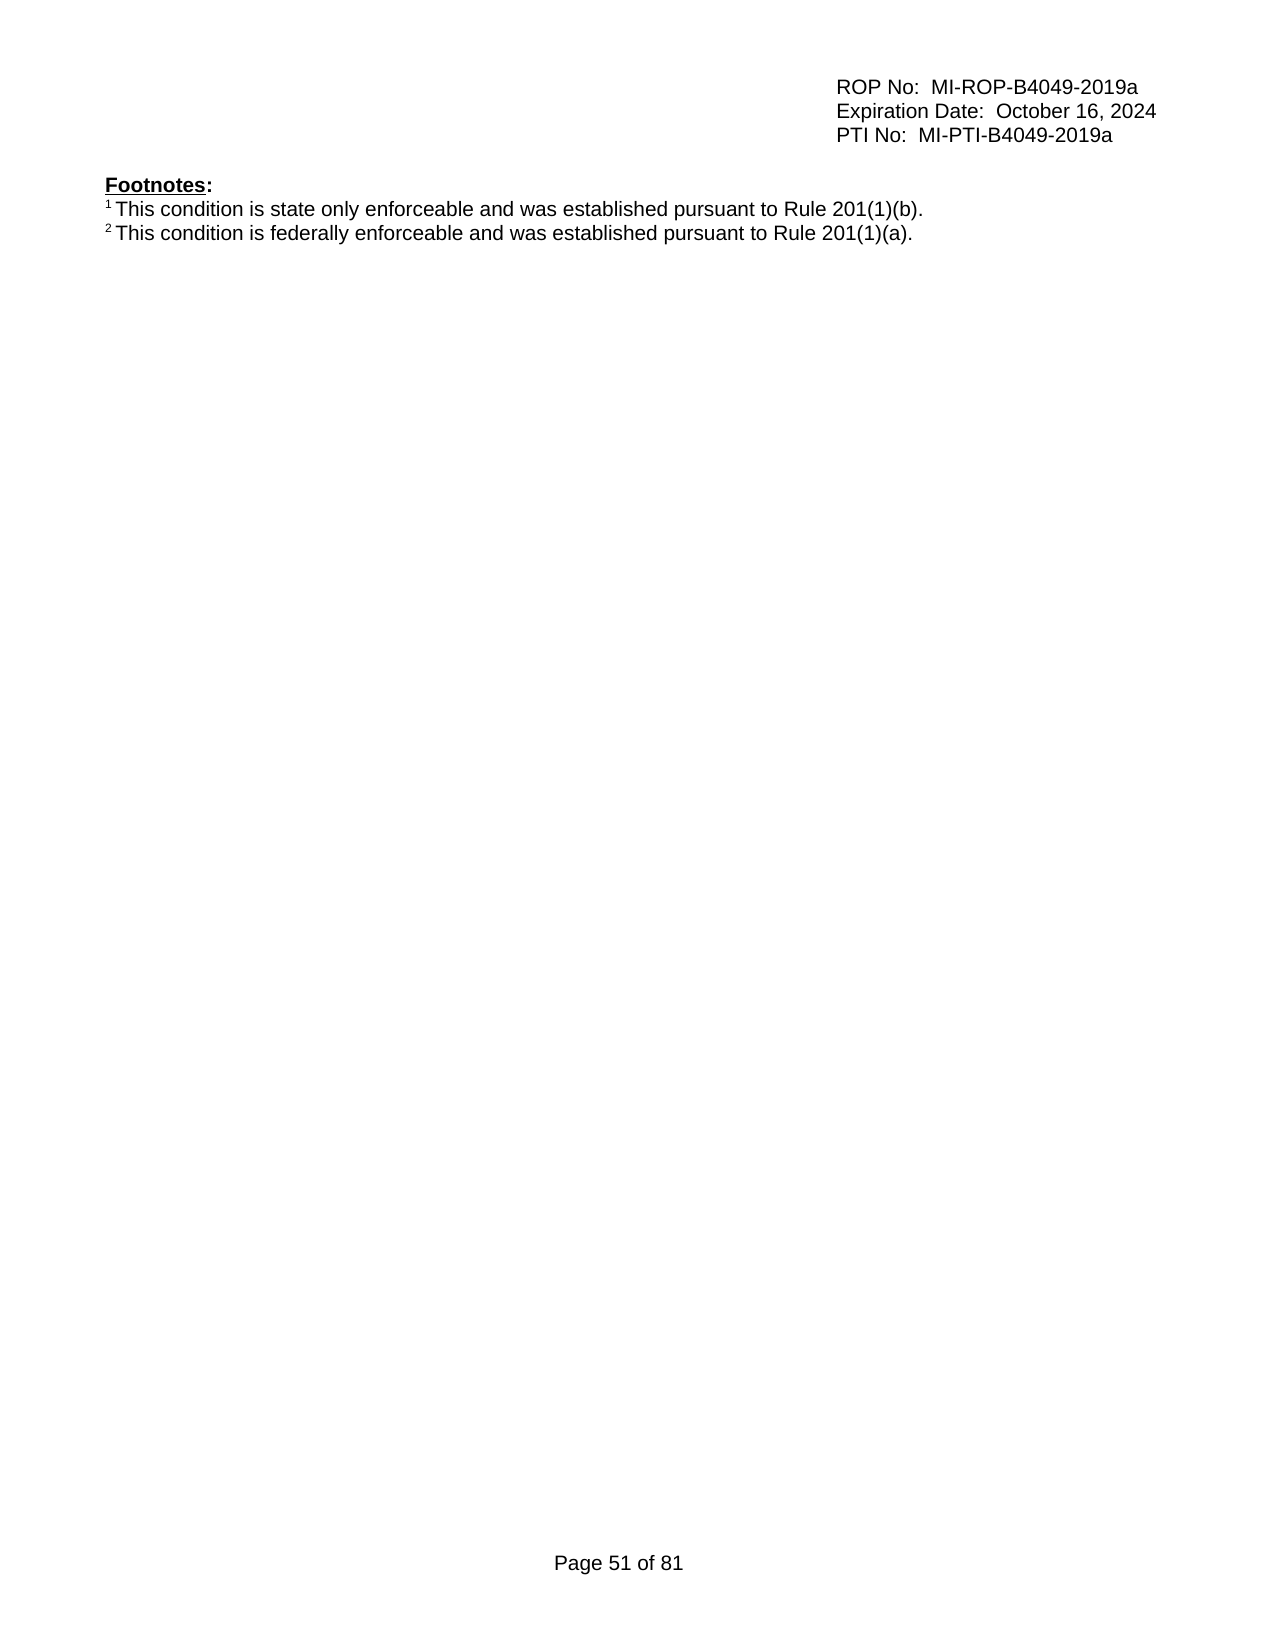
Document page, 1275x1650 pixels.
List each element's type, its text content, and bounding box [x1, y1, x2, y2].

text 1 This condition is state only enforceable and was established pursuant to Rule 201(1)(b). [105, 197, 1170, 221]
text Footnotes: [105, 173, 1170, 197]
text 2 This condition is federally enforceable and was established pursuant to Rule 201(1)(a). [105, 221, 1170, 245]
